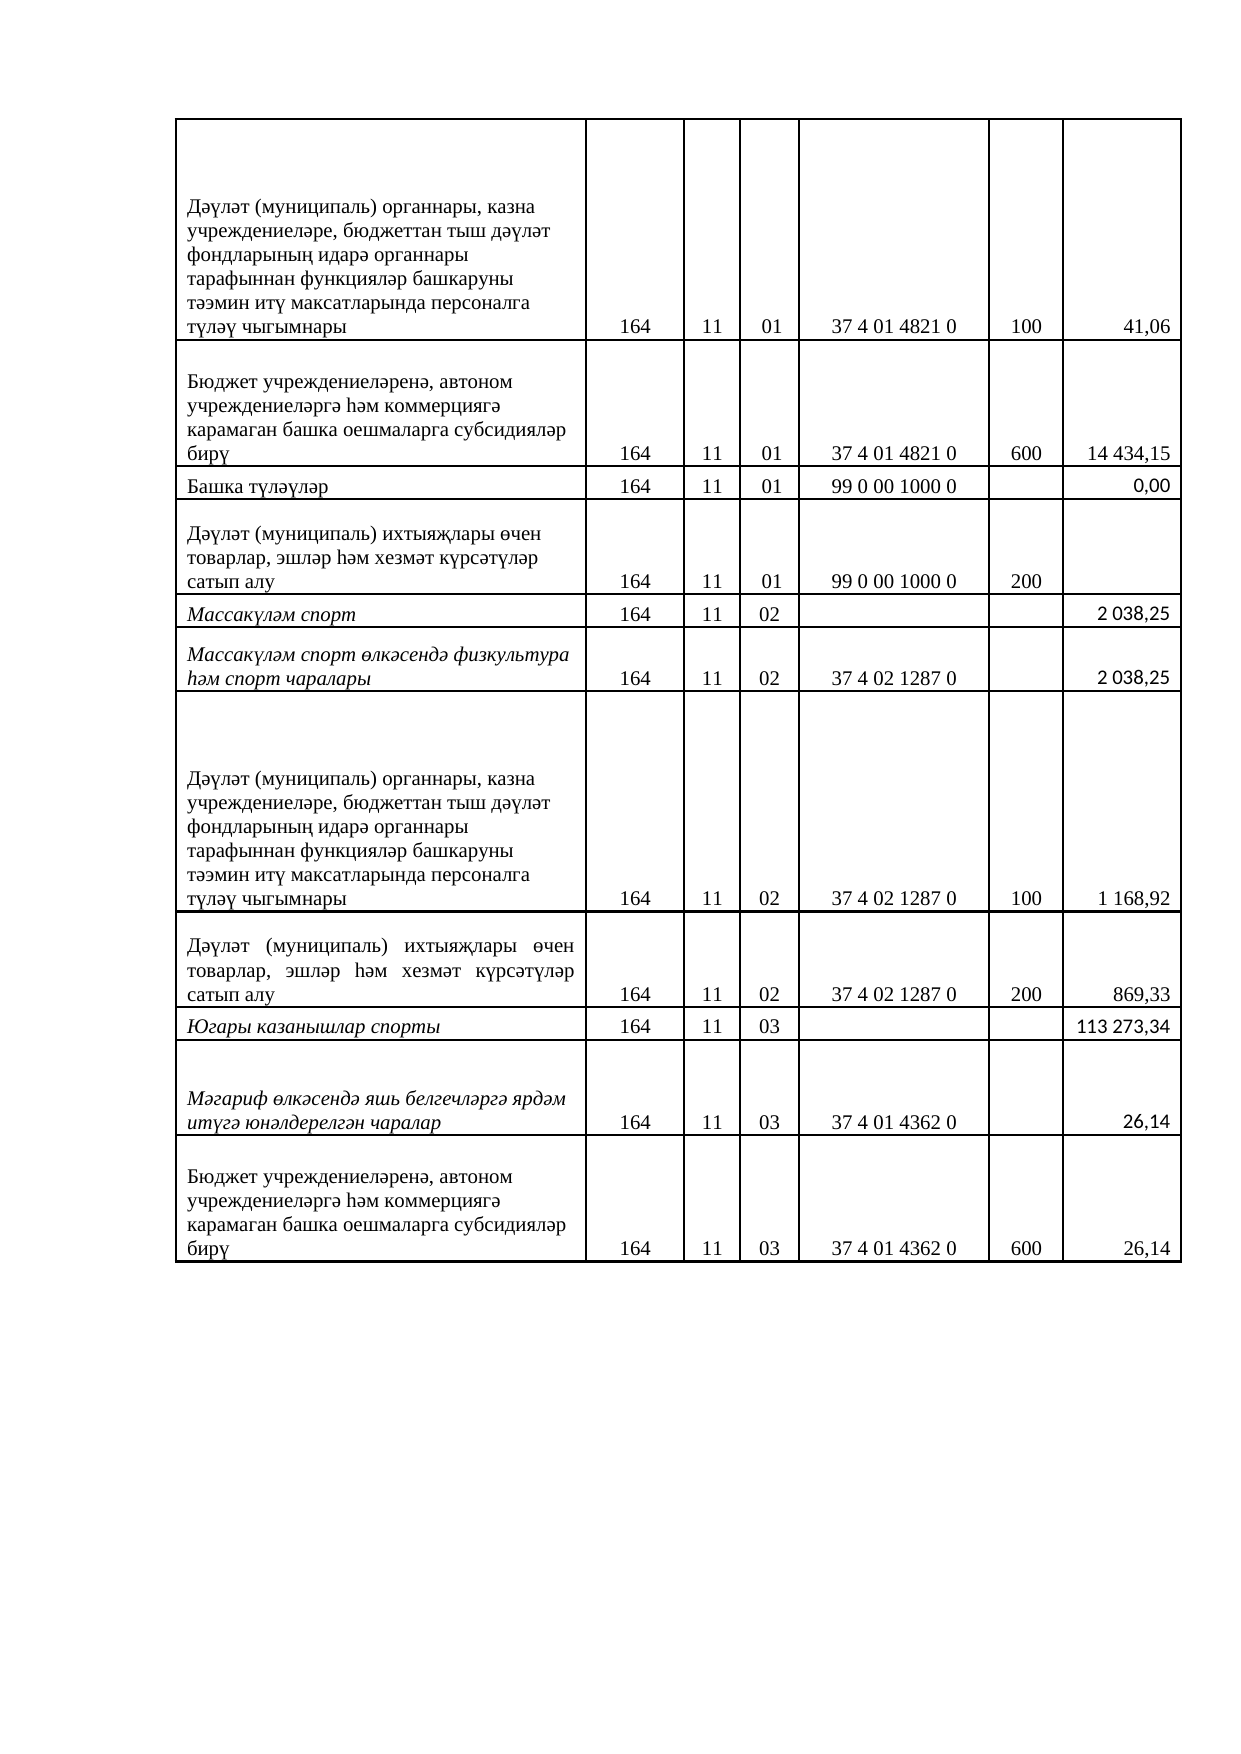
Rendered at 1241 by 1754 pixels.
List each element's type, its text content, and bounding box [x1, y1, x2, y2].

table_cell 100 [990, 692, 1062, 910]
table_cell 1 168,92 [1064, 692, 1180, 910]
table_cell 164 [587, 692, 683, 910]
table_cell 37 4 01 4821 0 [800, 120, 988, 338]
table_cell 01 [741, 120, 798, 338]
table_cell Бюджет учреждениеләренә, автоном учреждениеләргә һәм коммерциягә карамаган башка оешмаларга субсидияләр бирү [177, 1136, 585, 1260]
table_cell 11 [685, 467, 739, 498]
table_cell 164 [587, 628, 683, 690]
table_cell [990, 628, 1062, 690]
table_cell 0,00 [1064, 467, 1180, 498]
table_cell 03 [741, 1041, 798, 1134]
table_cell 02 [741, 628, 798, 690]
table_cell Дәүләт (муниципаль) органнары, казна учреждениеләре, бюджеттан тыш дәүләт фондларының идарә органнары тарафыннан функцияләр башкаруны тәэмин итү максатларында персоналга түләү чыгымнары [177, 120, 585, 338]
table_cell 02 [741, 692, 798, 910]
table_cell 11 [685, 692, 739, 910]
table_cell 99 0 00 1000 0 [800, 467, 988, 498]
table_cell 164 [587, 120, 683, 338]
table_cell 41,06 [1064, 120, 1180, 338]
table_cell 11 [685, 913, 739, 1006]
table_cell 164 [587, 341, 683, 465]
table_cell 164 [587, 1008, 683, 1038]
table_cell 14 434,15 [1064, 341, 1180, 465]
table_cell 600 [990, 341, 1062, 465]
table_cell [990, 1041, 1062, 1134]
table_cell 37 4 01 4362 0 [800, 1041, 988, 1134]
table_cell 37 4 02 1287 0 [800, 628, 988, 690]
table_cell 99 0 00 1000 0 [800, 500, 988, 593]
table_cell 03 [741, 1136, 798, 1260]
table_cell 11 [685, 500, 739, 593]
table_cell Дәүләт (муниципаль) органнары, казна учреждениеләре, бюджеттан тыш дәүләт фондларының идарә органнары тарафыннан функцияләр башкаруны тәэмин итү максатларында персоналга түләү чыгымнары [177, 692, 585, 910]
table_cell 01 [741, 500, 798, 593]
table_cell 11 [685, 628, 739, 690]
table_cell 01 [741, 467, 798, 498]
table_cell 100 [990, 120, 1062, 338]
table_cell 01 [741, 341, 798, 465]
table_cell 200 [990, 913, 1062, 1006]
table_cell Бюджет учреждениеләренә, автоном учреждениеләргә һәм коммерциягә карамаган башка оешмаларга субсидияләр бирү [177, 341, 585, 465]
table_cell 11 [685, 1008, 739, 1038]
table_cell Массакүләм спорт [177, 595, 585, 626]
table_cell 11 [685, 120, 739, 338]
table_cell 113 273,34 [1064, 1008, 1180, 1038]
table_cell [990, 1008, 1062, 1038]
table_cell 600 [990, 1136, 1062, 1260]
table_cell [990, 467, 1062, 498]
table_cell 164 [587, 1136, 683, 1260]
table_cell 200 [990, 500, 1062, 593]
table_cell Дәүләт (муниципаль) ихтыяҗлары өчен товарлар, эшләр һәм хезмәт күрсәтүләр сатып алу [177, 913, 585, 1006]
table_cell 2 038,25 [1064, 628, 1180, 690]
table_cell Югары казанышлар спорты [177, 1008, 585, 1038]
table_cell Массакүләм спорт өлкәсендә физкультура һәм спорт чаралары [177, 628, 585, 690]
table_cell 37 4 01 4821 0 [800, 341, 988, 465]
table_cell 869,33 [1064, 913, 1180, 1006]
table_cell 164 [587, 467, 683, 498]
table_cell 37 4 02 1287 0 [800, 913, 988, 1006]
table_cell 11 [685, 1041, 739, 1134]
table_cell 37 4 01 4362 0 [800, 1136, 988, 1260]
table_cell 164 [587, 500, 683, 593]
table_cell [800, 595, 988, 626]
table_cell 164 [587, 595, 683, 626]
table_cell 26,14 [1064, 1041, 1180, 1134]
table_cell [990, 595, 1062, 626]
table_cell 11 [685, 595, 739, 626]
table_cell 11 [685, 341, 739, 465]
table_cell 37 4 02 1287 0 [800, 692, 988, 910]
table_cell 02 [741, 595, 798, 626]
table_cell [1064, 500, 1180, 593]
table_cell 164 [587, 913, 683, 1006]
table_cell Дәүләт (муниципаль) ихтыяҗлары өчен товарлар, эшләр һәм хезмәт күрсәтүләр сатып алу [177, 500, 585, 593]
table_cell 03 [741, 1008, 798, 1038]
table_cell 02 [741, 913, 798, 1006]
table_cell 26,14 [1064, 1136, 1180, 1260]
table_cell [800, 1008, 988, 1038]
table_cell 2 038,25 [1064, 595, 1180, 626]
table_cell 11 [685, 1136, 739, 1260]
table_cell Мәгариф өлкәсендә яшь белгечләргә ярдәм итүгә юнәлдерелгән чаралар [177, 1041, 585, 1134]
table_cell 164 [587, 1041, 683, 1134]
table_cell Башка түләүләр [177, 467, 585, 498]
